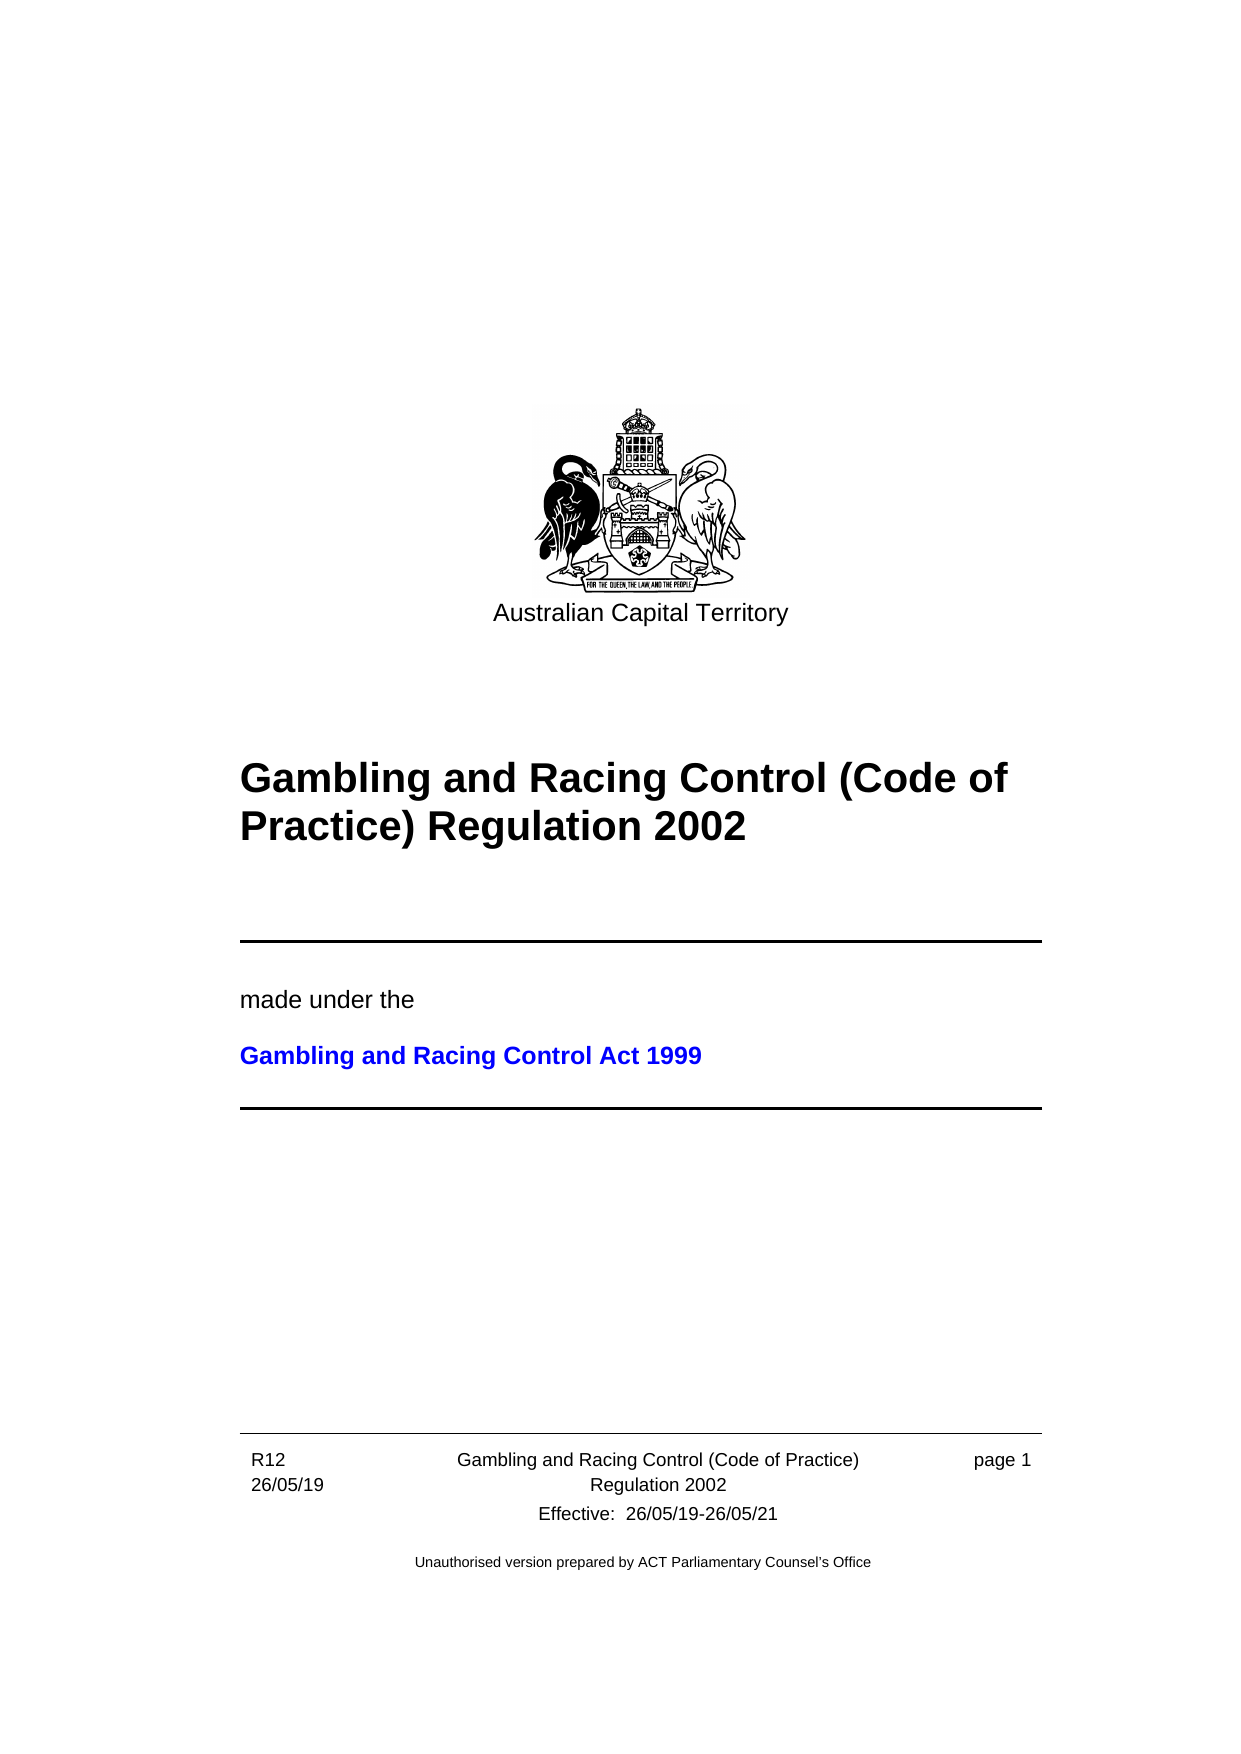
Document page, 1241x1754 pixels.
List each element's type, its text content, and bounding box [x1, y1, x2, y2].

text Australian Capital Territory [239, 598, 1042, 627]
text Gambling and Racing Control Act 1999 [239, 1041, 1042, 1070]
picture [531, 404, 751, 598]
text Gambling and Racing Control (Code of Practice) Regulation 2002 [239, 754, 1042, 849]
text made under the [239, 985, 1042, 1014]
